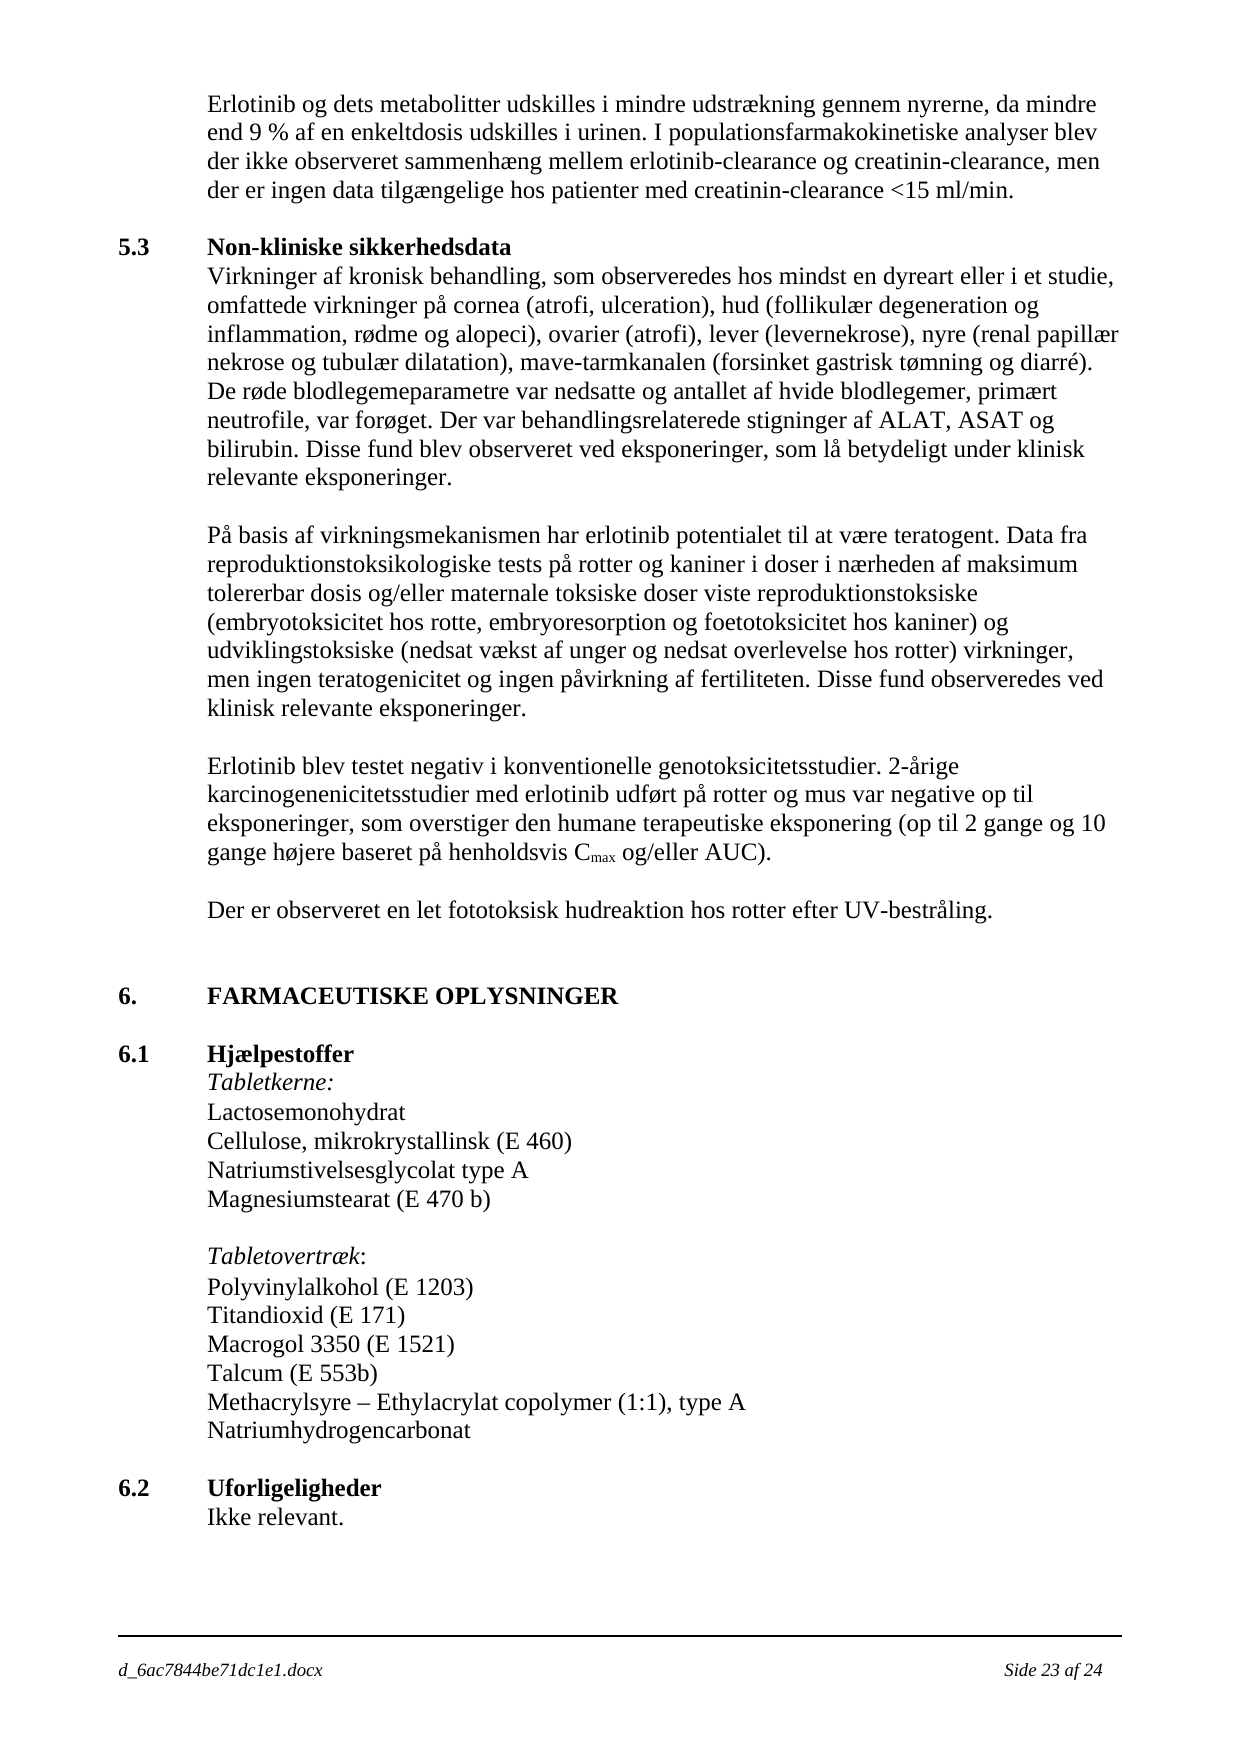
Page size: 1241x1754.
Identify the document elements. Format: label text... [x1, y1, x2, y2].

text Magnesiumstearat (E 470 b) [207, 1184, 1122, 1212]
text Erlotinib blev testet negativ i konventionelle genotoksicitetsstudier. 2-årige karcinogenenicitetsstudier med erlotinib udført på rotter og mus var negative op til eksponeringer, som overstiger den humane terapeutiske eksponering (op til 2 gange og 10 gange højere baseret på henholdsvis Cmax og/eller AUC). [207, 751, 1122, 866]
text Polyvinylalkohol (E 1203) [207, 1272, 1122, 1300]
text Titandioxid (E 171) [207, 1300, 1122, 1329]
text Der er observeret en let fototoksisk hudreaktion hos rotter efter UV-bestråling. [207, 895, 1122, 924]
text Virkninger af kronisk behandling, som observeredes hos mindst en dyreart eller i et studie, omfattede virkninger på cornea (atrofi, ulceration), hud (follikulær degeneration og inflammation, rødme og alopeci), ovarier (atrofi), lever (levernekrose), nyre (renal papillær nekrose og tubulær dilatation), mave-tarmkanalen (forsinket gastrisk tømning og diarré). De røde blodlegemeparametre var nedsatte og antallet af hvide blodlegemer, primært neutrofile, var forøget. Der var behandlingsrelaterede stigninger af ALAT, ASAT og bilirubin. Disse fund blev observeret ved eksponeringer, som lå betydeligt under klinisk relevante eksponeringer. [207, 261, 1122, 491]
text Macrogol 3350 (E 1521) [207, 1329, 1122, 1358]
text 6. FARMACEUTISKE OPLYSNINGER [118, 981, 1122, 1010]
text Talcum (E 553b) [207, 1358, 1122, 1387]
text Methacrylsyre – Ethylacrylat copolymer (1:1), type A [207, 1387, 1122, 1415]
text 5.3 Non-kliniske sikkerhedsdata [118, 232, 1122, 261]
text Cellulose, mikrokrystallinsk (E 460) [207, 1126, 1122, 1155]
text Ikke relevant. [207, 1502, 1122, 1530]
text Natriumhydrogencarbonat [207, 1415, 1122, 1444]
text Tabletovertræk: [207, 1241, 1122, 1270]
text Erlotinib og dets metabolitter udskilles i mindre udstrækning gennem nyrerne, da mindre end 9 % af en enkeltdosis udskilles i urinen. I populationsfarmakokinetiske analyser blev der ikke observeret sammenhæng mellem erlotinib-clearance og creatinin-clearance, men der er ingen data tilgængelige hos patienter med creatinin-clearance <15 ml/min. [207, 89, 1122, 204]
text 6.1 Hjælpestoffer [118, 1039, 1122, 1067]
text Tabletkerne: [207, 1067, 1122, 1096]
text På basis af virkningsmekanismen har erlotinib potentialet til at være teratogent. Data fra reproduktionstoksikologiske tests på rotter og kaniner i doser i nærheden af maksimum tolererbar dosis og/eller maternale toksiske doser viste reproduktionstoksiske (embryotoksicitet hos rotte, embryoresorption og foetotoksicitet hos kaniner) og udviklingstoksiske (nedsat vækst af unger og nedsat overlevelse hos rotter) virkninger, men ingen teratogenicitet og ingen påvirkning af fertiliteten. Disse fund observeredes ved klinisk relevante eksponeringer. [207, 520, 1122, 722]
text Lactosemonohydrat [207, 1097, 1122, 1126]
text Natriumstivelsesglycolat type A [207, 1155, 1122, 1184]
text 6.2 Uforligeligheder [118, 1473, 1122, 1502]
